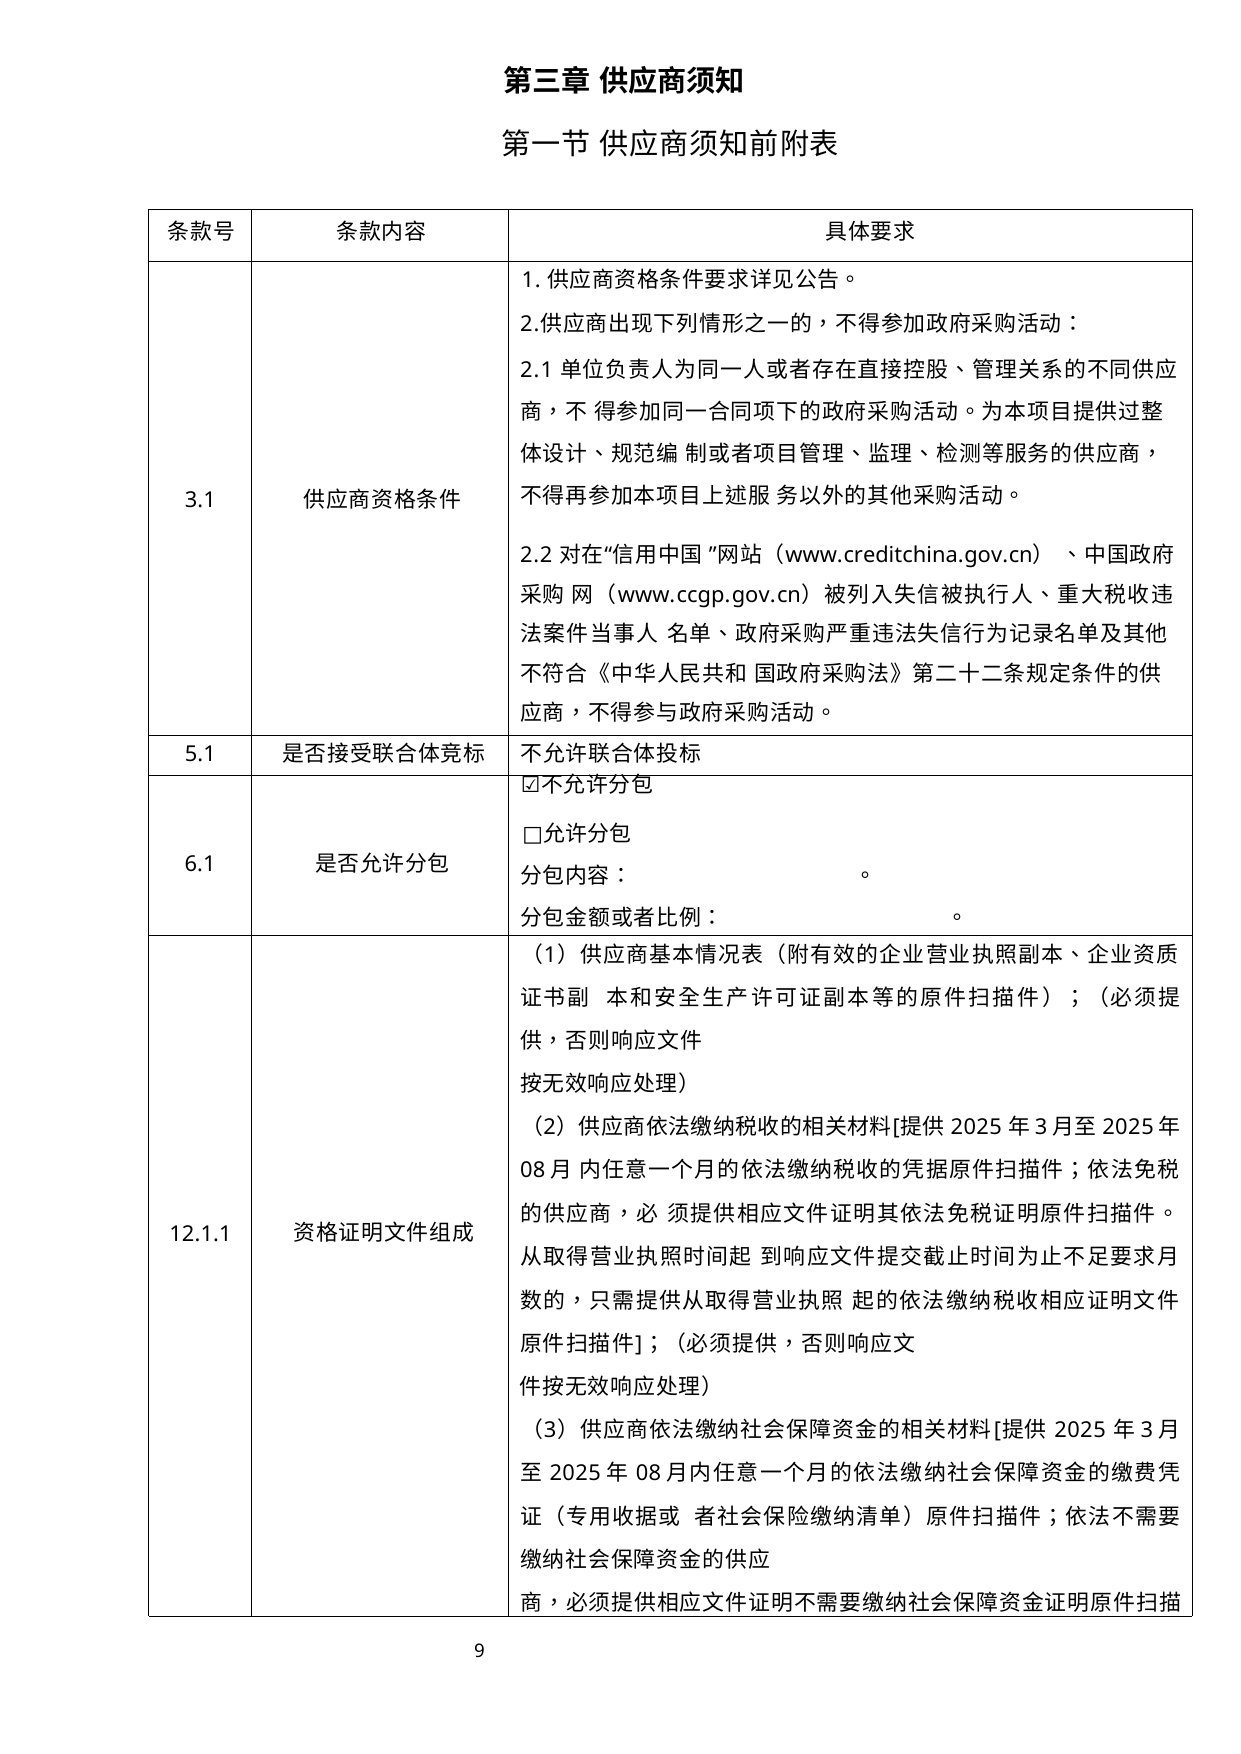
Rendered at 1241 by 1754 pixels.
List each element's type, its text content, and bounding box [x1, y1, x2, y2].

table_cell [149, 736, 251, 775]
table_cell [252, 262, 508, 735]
text 第一节 供应商须知前附表 [501, 104, 1099, 167]
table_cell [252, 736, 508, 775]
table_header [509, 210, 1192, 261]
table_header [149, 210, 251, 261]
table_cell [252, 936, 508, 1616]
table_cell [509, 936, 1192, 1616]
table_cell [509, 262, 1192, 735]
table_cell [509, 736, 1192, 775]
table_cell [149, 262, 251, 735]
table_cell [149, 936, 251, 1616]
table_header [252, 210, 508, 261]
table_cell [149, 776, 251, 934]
subtitle 第三章 供应商须知 [149, 42, 1099, 104]
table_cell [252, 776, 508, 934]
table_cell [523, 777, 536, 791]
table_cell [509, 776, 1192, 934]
